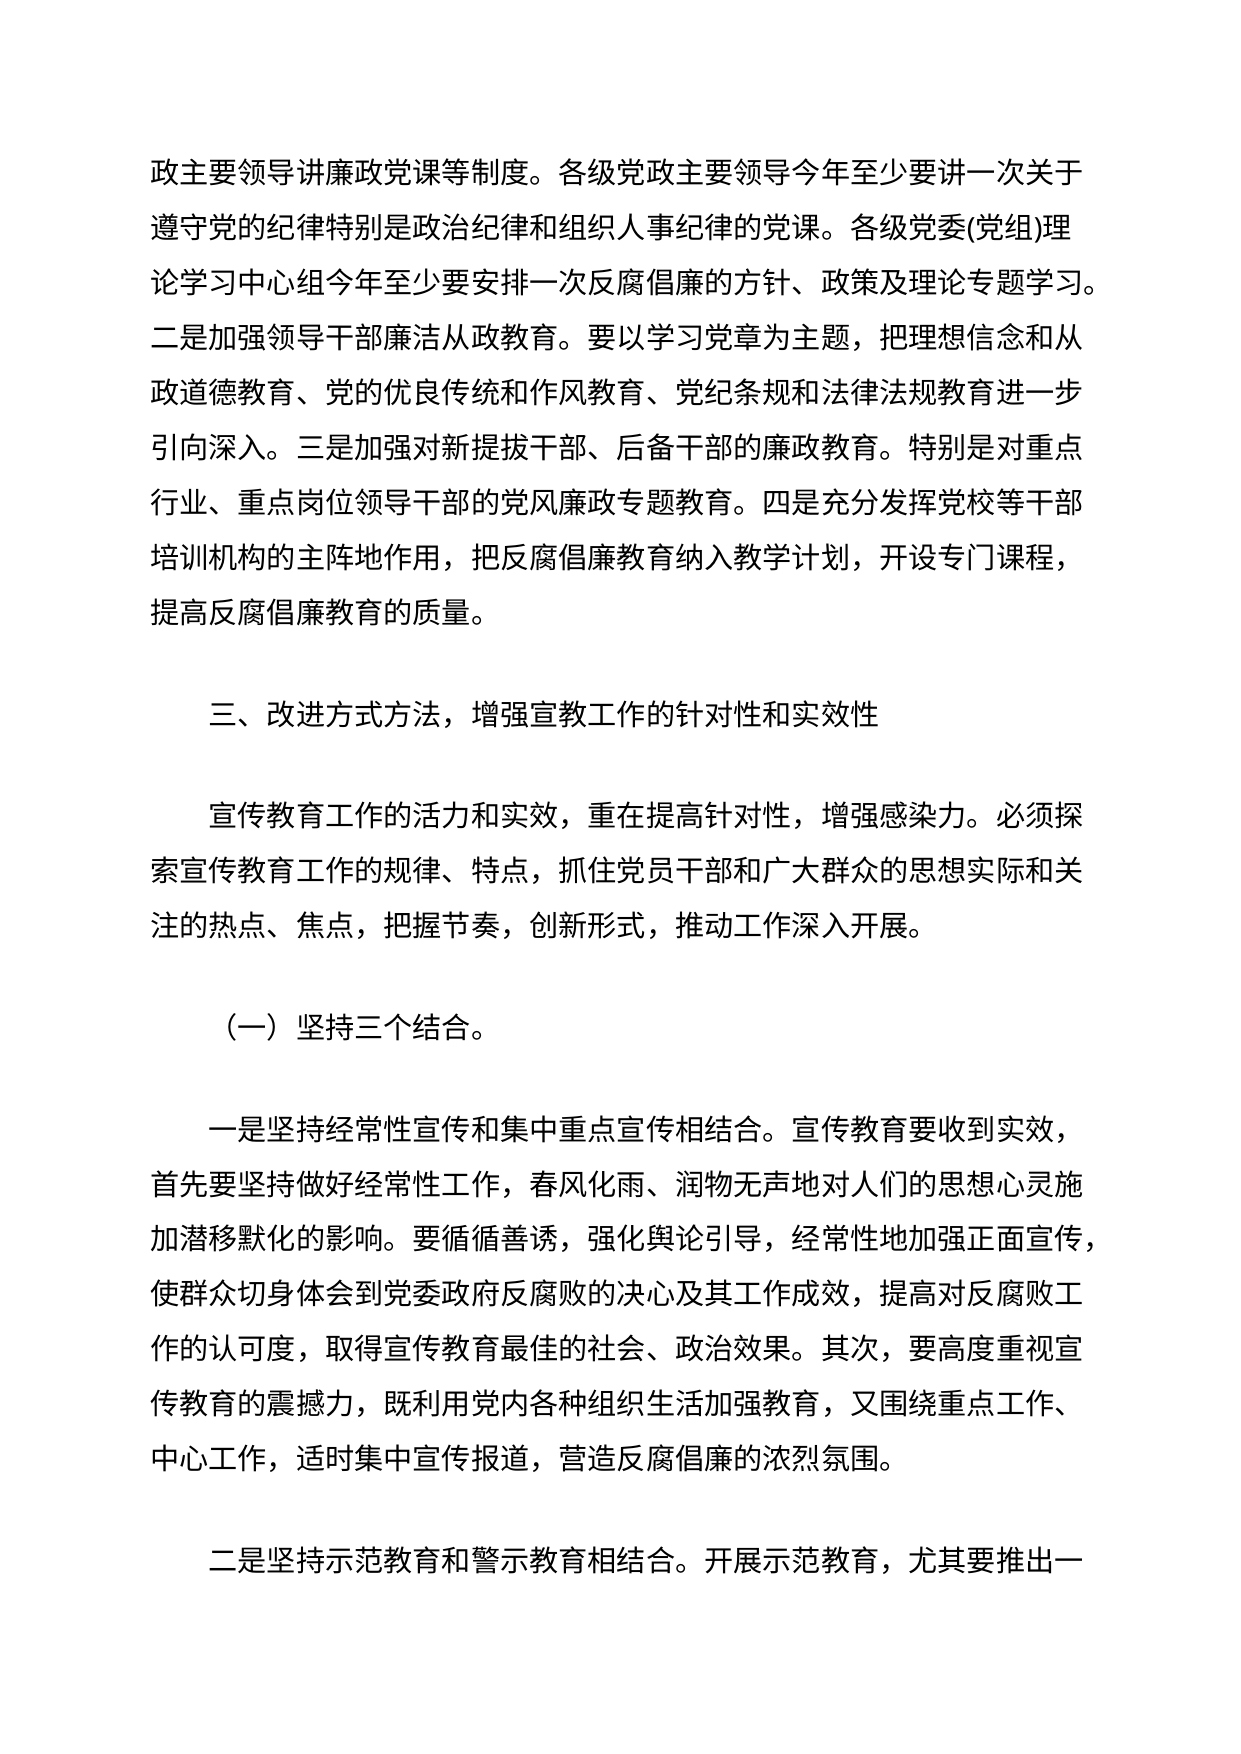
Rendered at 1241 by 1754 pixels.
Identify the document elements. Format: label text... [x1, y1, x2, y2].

text （一）坚持三个结合。 [150, 1004, 1090, 1047]
text 三、改进方式方法，增强宣教工作的针对性和实效性 [150, 691, 1090, 733]
text 宣传教育工作的活力和实效，重在提高针对性，增强感染力。必须探索宣传教育工作的规律、特点，抓住党员干部和广大群众的思想实际和关注的热点、焦点，把握节奏，创新形式，推动工作深入开展。 [150, 793, 1090, 945]
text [150, 1537, 1090, 1579]
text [150, 150, 1090, 632]
text 一是坚持经常性宣传和集中重点宣传相结合。宣传教育要收到实效，首先要坚持做好经常性工作，春风化雨、润物无声地对人们的思想心灵施加潜移默化的影响。要循循善诱，强化舆论引导，经常性地加强正面宣传，使群众切身体会到党委政府反腐败的决心及其工作成效，提高对反腐败工作的认可度，取得宣传教育最佳的社会、政治效果。其次，要高度重视宣传教育的震撼力，既利用党内各种组织生活加强教育，又围绕重点工作、中心工作，适时集中宣传报道，营造反腐倡廉的浓烈氛围。 [150, 1106, 1090, 1478]
